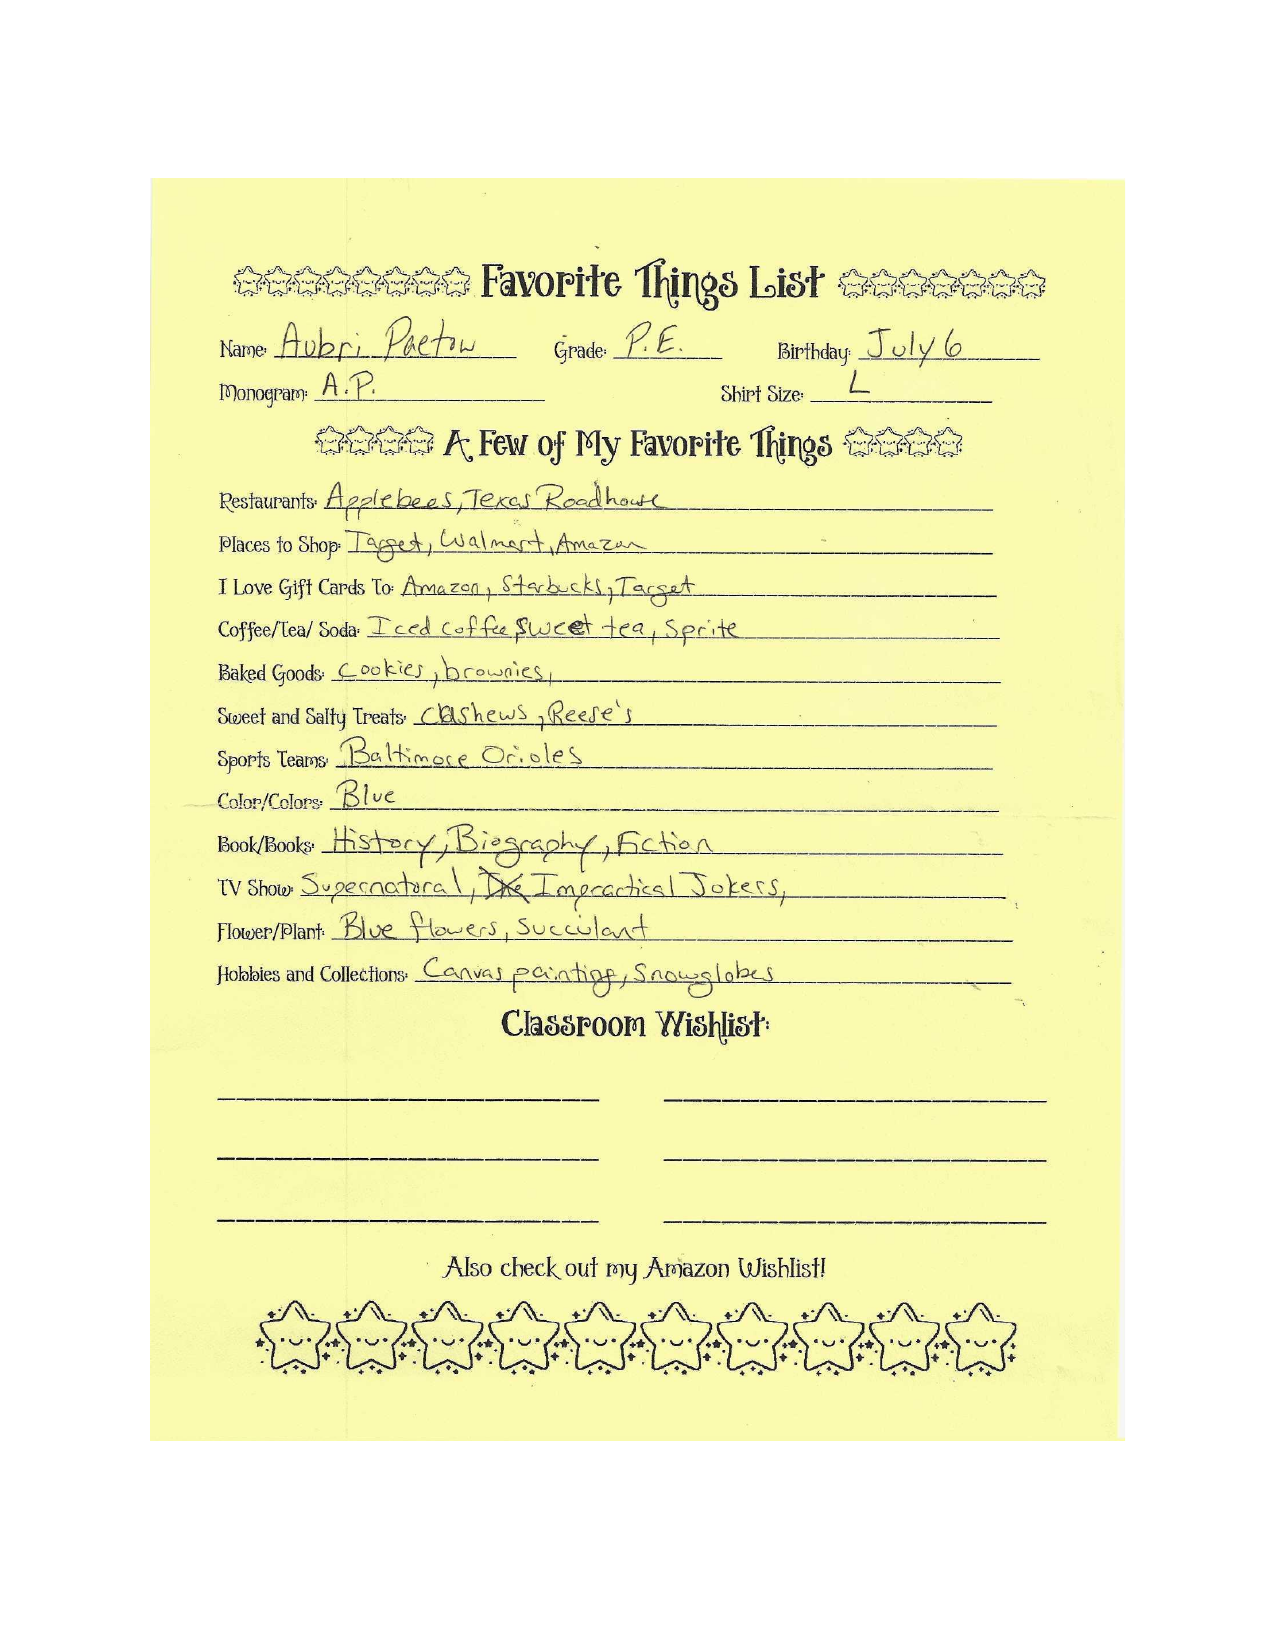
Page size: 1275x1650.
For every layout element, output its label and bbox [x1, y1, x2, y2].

picture [150, 178, 1125, 1441]
